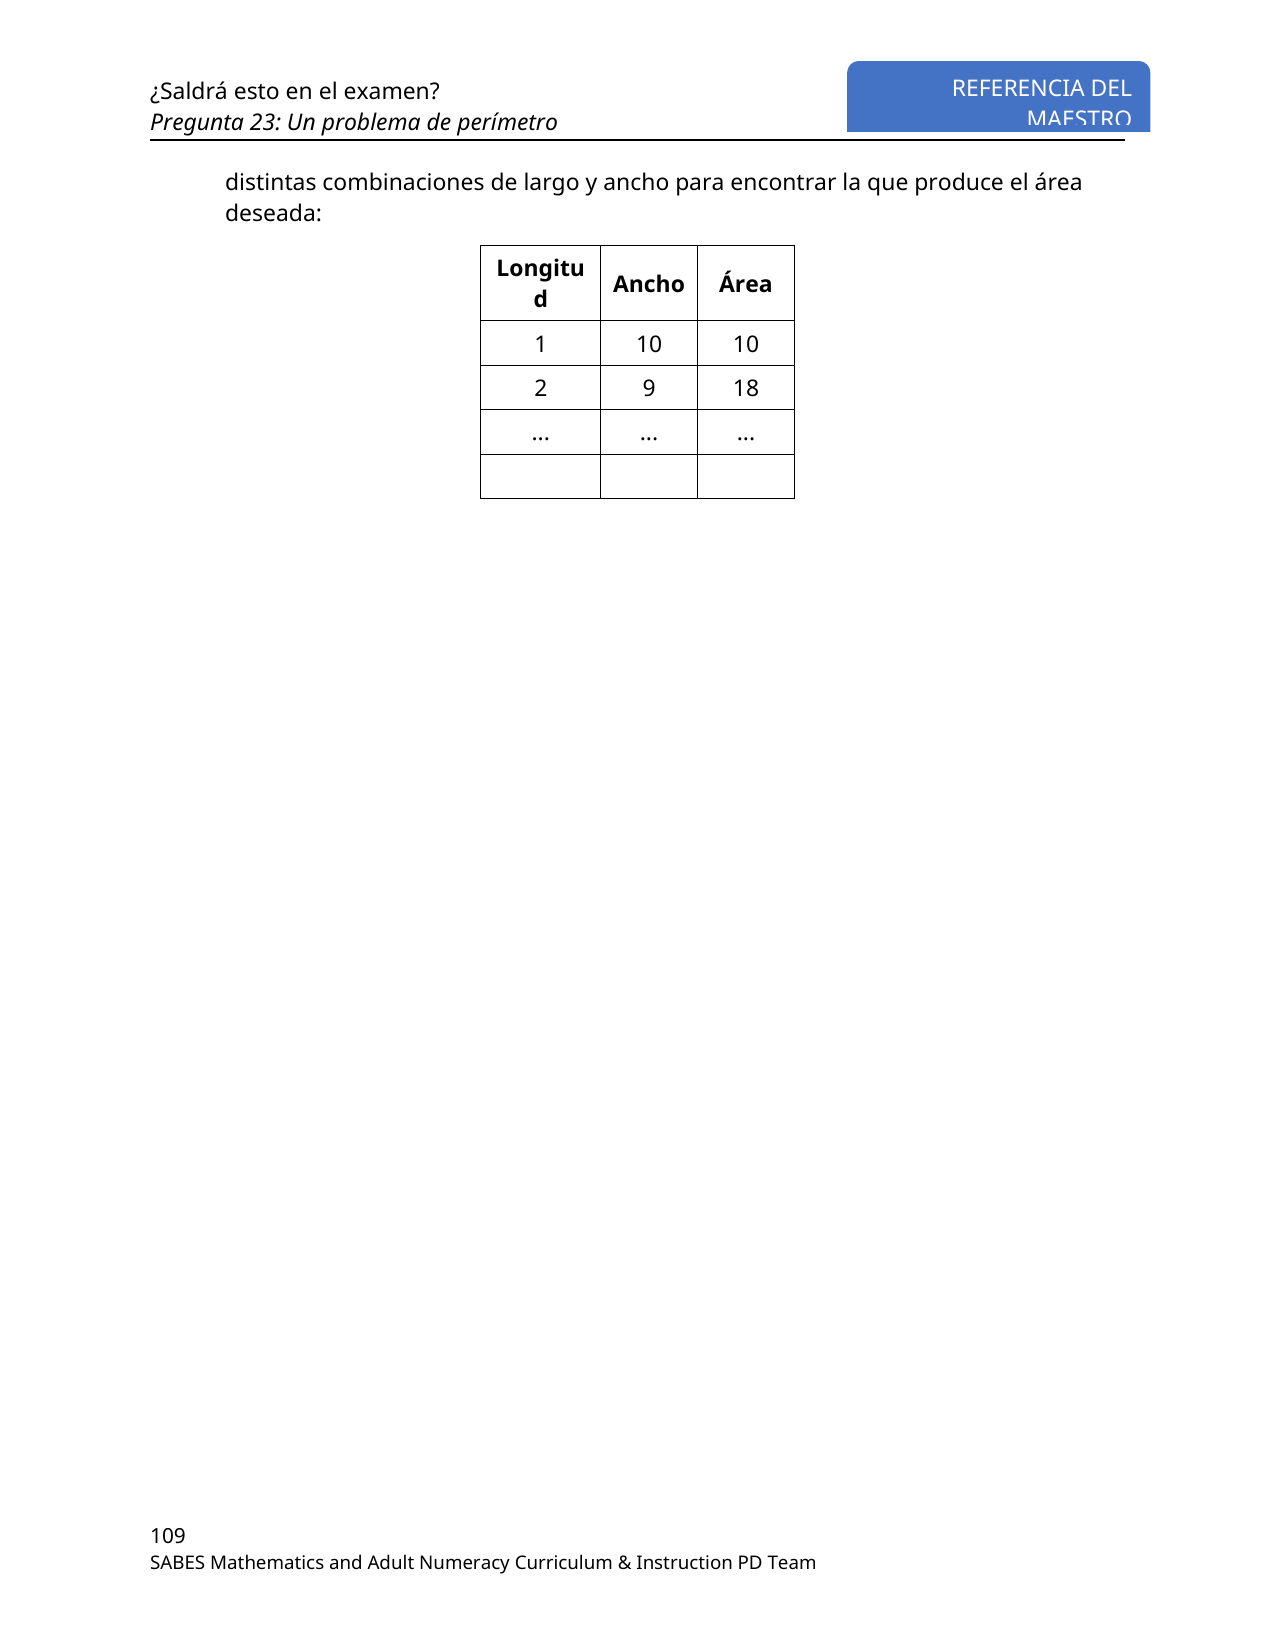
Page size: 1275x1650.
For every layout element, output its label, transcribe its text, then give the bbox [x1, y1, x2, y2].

table_cell 10 [698, 321, 794, 365]
table_cell 1 [481, 321, 600, 365]
table_cell [601, 455, 697, 498]
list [187, 166, 1125, 228]
table_cell ... [698, 410, 794, 453]
table_header Ancho [601, 246, 697, 320]
table_cell 10 [601, 321, 697, 365]
table_cell 9 [601, 366, 697, 409]
table_cell [698, 455, 794, 498]
table_header Longitud [481, 246, 600, 320]
table_cell 18 [698, 366, 794, 409]
table_cell 2 [481, 366, 600, 409]
table_cell ... [601, 410, 697, 453]
table_cell [481, 455, 600, 498]
table_header Área [698, 246, 794, 320]
table_cell ... [481, 410, 600, 453]
